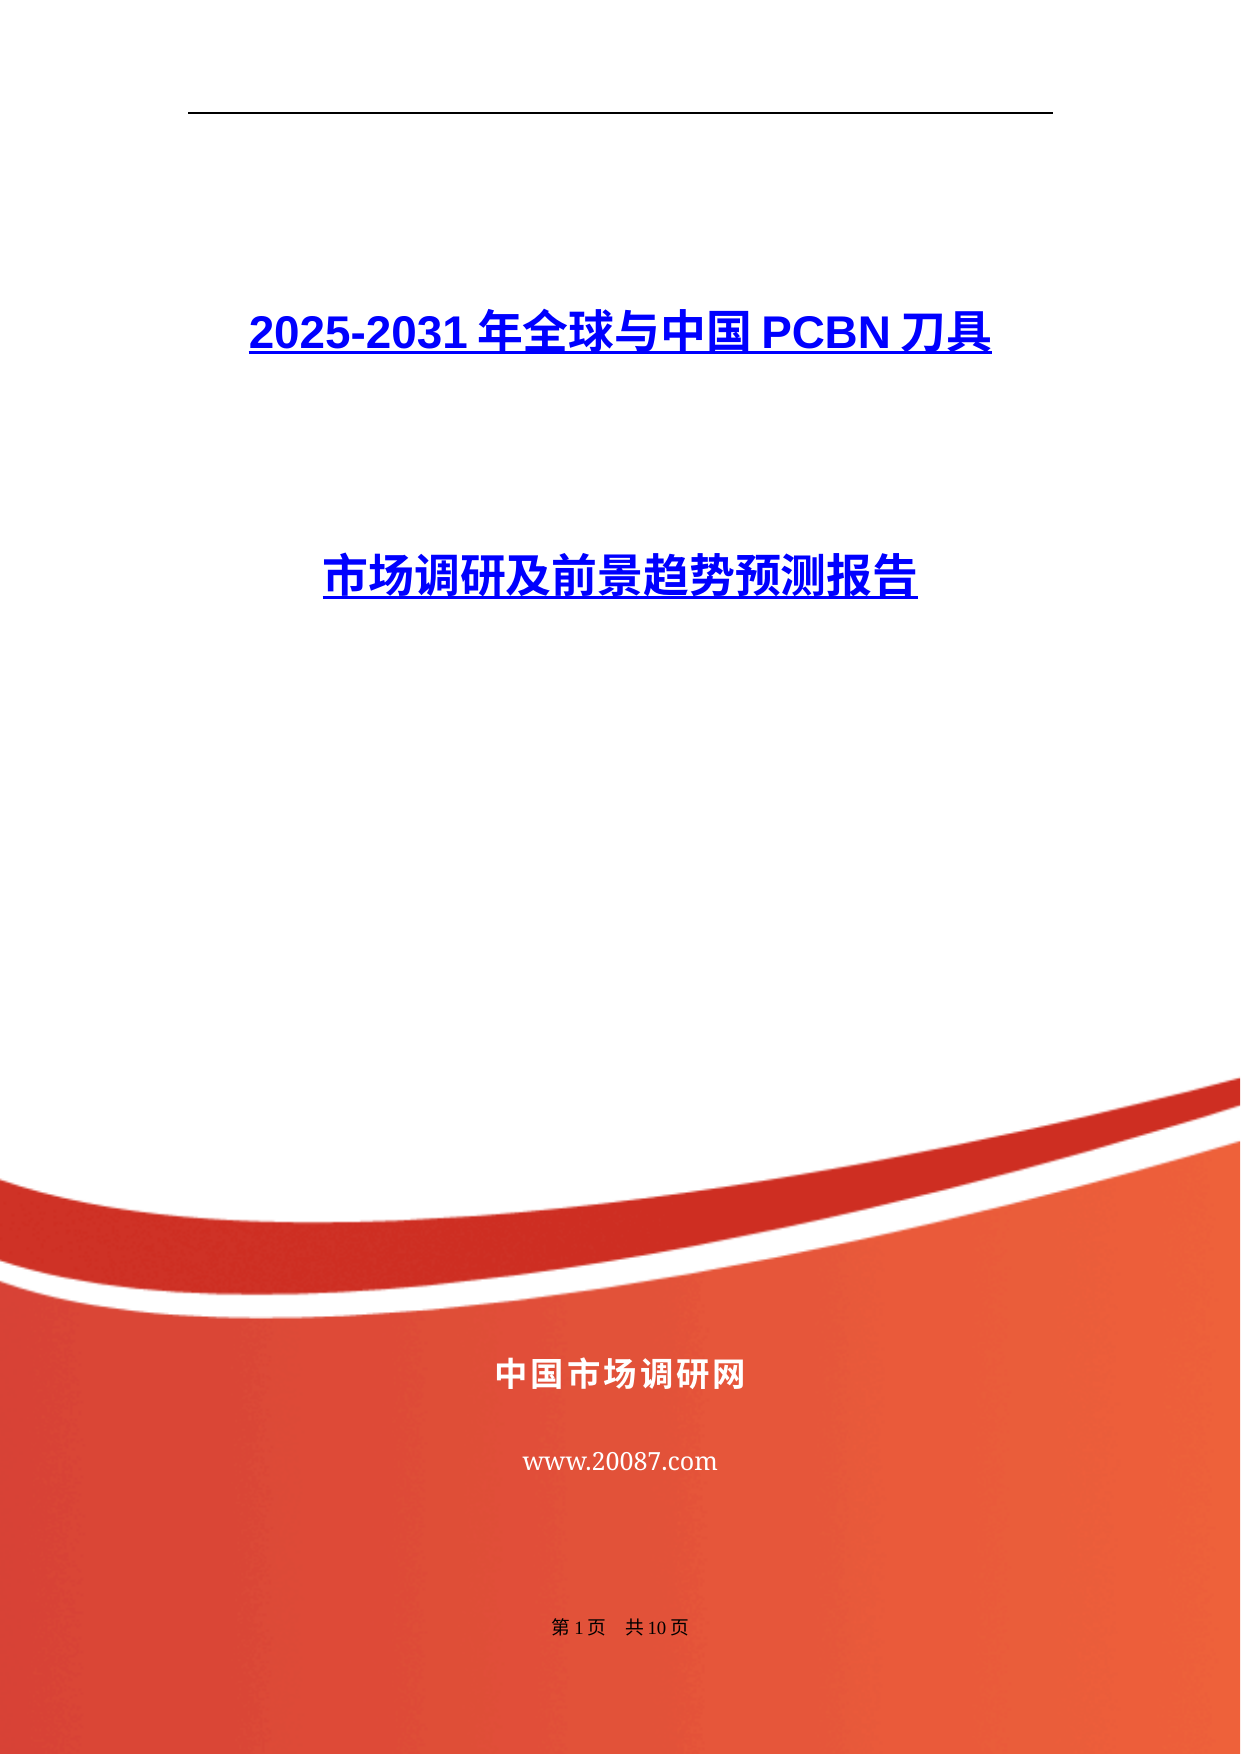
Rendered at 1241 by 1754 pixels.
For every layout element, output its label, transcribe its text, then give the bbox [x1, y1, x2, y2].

table_header 2025-2031年全球与中国PCBN刀具市场调研及前景趋势预测报告 [188, 207, 1053, 773]
subtitle 中国市场调研网 [187, 1339, 1053, 1404]
picture [0, 1006, 1241, 1754]
text www.20087.com [187, 1428, 1053, 1493]
